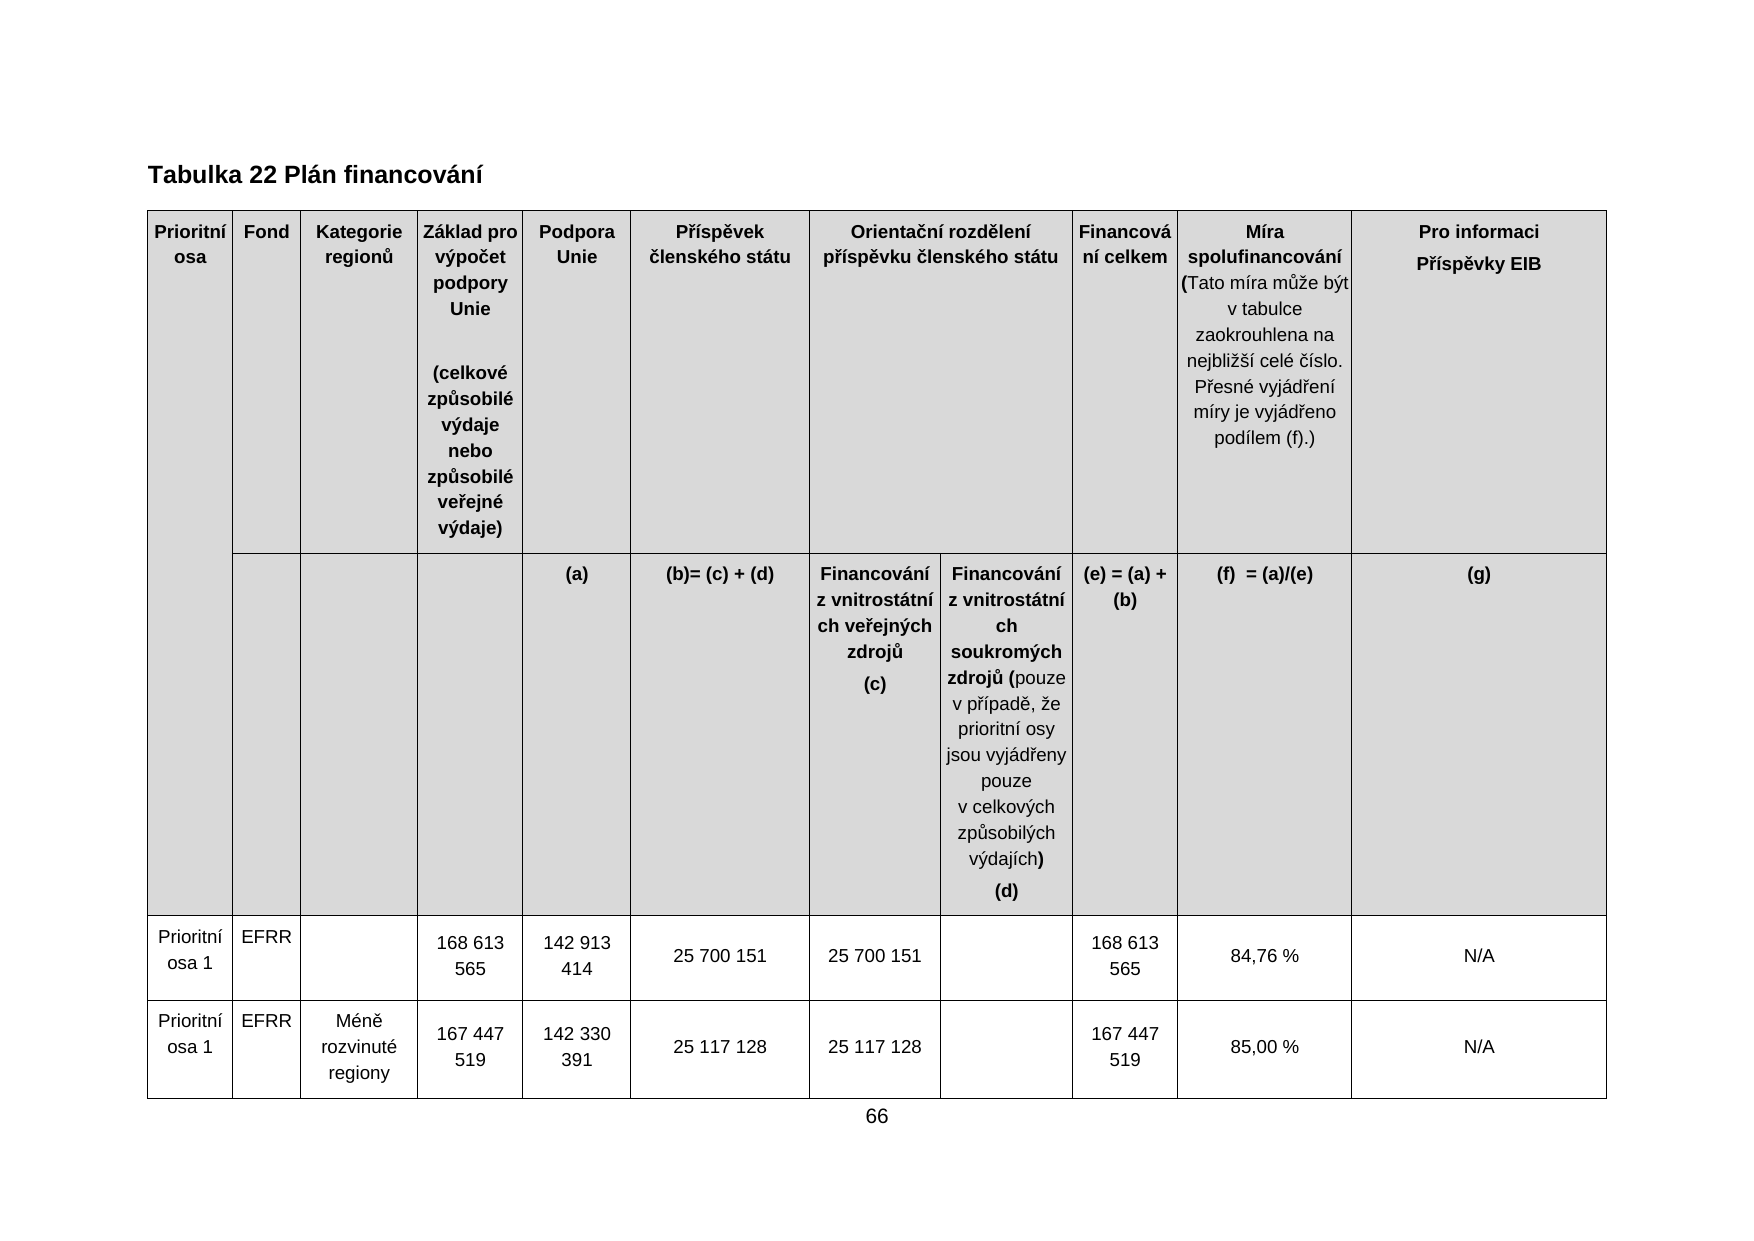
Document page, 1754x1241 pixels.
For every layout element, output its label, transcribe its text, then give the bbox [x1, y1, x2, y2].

table_header Podpora Unie [523, 211, 630, 553]
table_cell 25 700 151 [810, 916, 940, 1000]
table_header Kategorie regionů [301, 211, 417, 553]
table_cell [941, 1001, 1072, 1098]
table_header Příspěvek členského státu [631, 211, 809, 553]
table_cell EFRR [233, 1001, 300, 1098]
table_header Pro informaci Příspěvky EIB [1352, 211, 1606, 553]
table_cell 142 913 414 [523, 916, 630, 1000]
table_cell EFRR [233, 916, 300, 1000]
table_cell (b)= (c) + (d) [631, 554, 809, 915]
table_cell [418, 554, 522, 915]
table_cell Financování z vnitrostátních soukromých zdrojů (pouze v případě, že prioritní osy jsou vyjádřeny pouze v celkových způsobilých výdajích) (d) [941, 554, 1072, 915]
table_cell 167 447 519 [418, 1001, 522, 1098]
table_cell 85,00 % [1178, 1001, 1351, 1098]
table_cell [233, 554, 300, 915]
table_cell 167 447 519 [1073, 1001, 1177, 1098]
table_cell N/A [1352, 1001, 1606, 1098]
table_cell 168 613 565 [418, 916, 522, 1000]
table_header Financování celkem [1073, 211, 1177, 553]
table_header Základ pro výpočet podpory Unie (celkové způsobilé výdaje nebo způsobilé veřejné výdaje) [418, 211, 522, 553]
table_header Fond [233, 211, 300, 553]
table_cell Prioritní osa 1 [148, 1001, 232, 1098]
text Tabulka 22 Plán financování [148, 160, 1606, 189]
table_cell 142 330 391 [523, 1001, 630, 1098]
table_cell 25 117 128 [810, 1001, 940, 1098]
table_cell (g) [1352, 554, 1606, 915]
table_cell Méně rozvinuté regiony [301, 1001, 417, 1098]
table_cell 84,76 % [1178, 916, 1351, 1000]
table_header Prioritní osa [148, 211, 232, 915]
table_cell 168 613 565 [1073, 916, 1177, 1000]
table_cell Prioritní osa 1 [148, 916, 232, 1000]
table_cell (f) = (a)/(e) [1178, 554, 1351, 915]
table_header Míra spolufinancování (Tato míra může být v tabulce zaokrouhlena na nejbližší celé číslo. Přesné vyjádření míry je vyjádřeno podílem (f).) [1178, 211, 1351, 553]
table_cell (e) = (a) + (b) [1073, 554, 1177, 915]
table_cell [941, 916, 1072, 1000]
table_cell Financování z vnitrostátních veřejných zdrojů (c) [810, 554, 940, 915]
table_cell (a) [523, 554, 630, 915]
table_cell [301, 554, 417, 915]
table_cell 25 117 128 [631, 1001, 809, 1098]
table_cell N/A [1352, 916, 1606, 1000]
table_cell [301, 916, 417, 1000]
table_cell 25 700 151 [631, 916, 809, 1000]
table_header Orientační rozdělení příspěvku členského státu [810, 211, 1072, 553]
